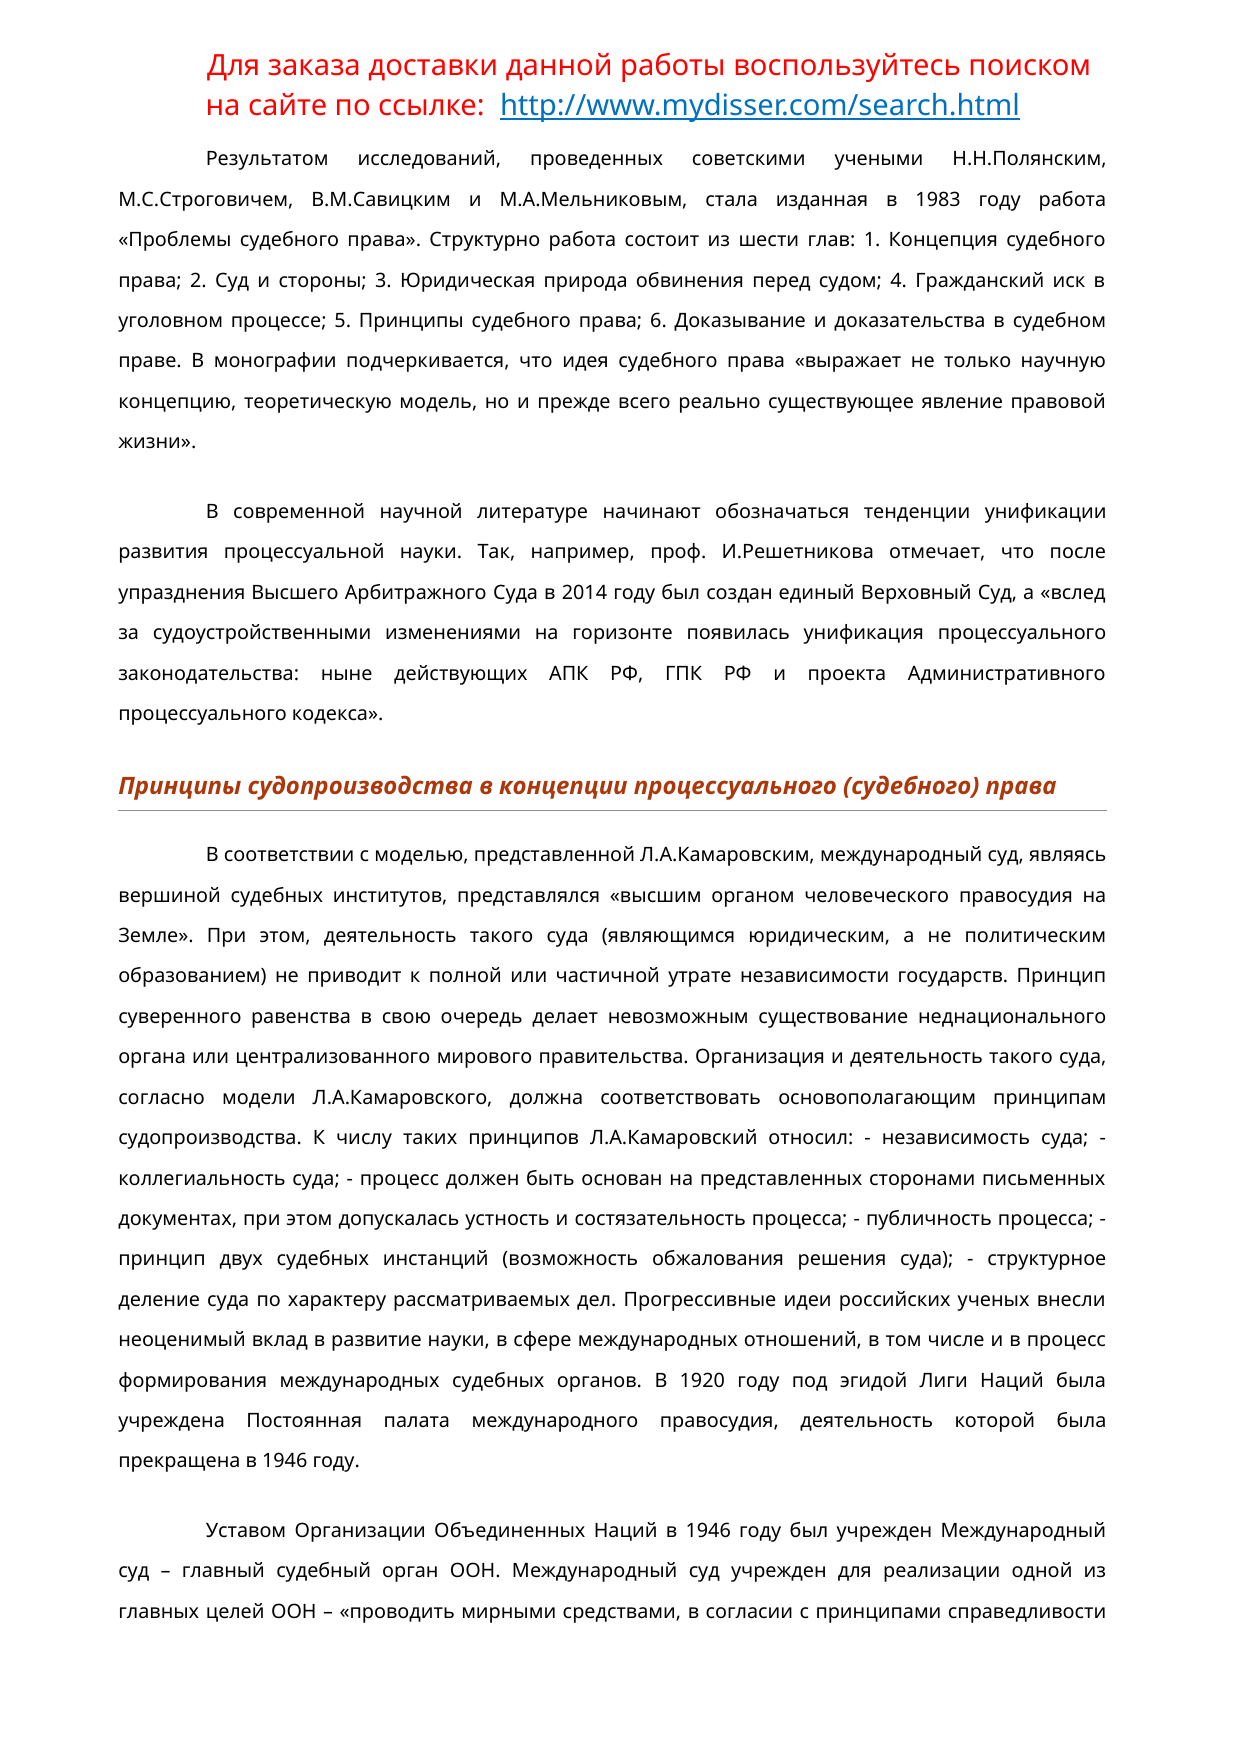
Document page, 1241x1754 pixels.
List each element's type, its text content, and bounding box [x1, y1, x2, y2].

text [118, 1516, 1107, 1624]
text Результатом исследований, проведенных советскими учеными Н.Н.Полянским, М.С.Строговичем, В.М.Савицким и М.А.Мельниковым, стала изданная в 1983 году работа «Проблемы судебного права». Структурно работа состоит из шести глав: 1. Концепция судебного права; 2. Суд и стороны; 3. Юридическая природа обвинения перед судом; 4. Гражданский иск в уголовном процессе; 5. Принципы судебного права; 6. Доказывание и доказательства в судебном праве. В монографии подчеркивается, что идея судебного права «выражает не только научную концепцию, теоретическую модель, но и прежде всего реально существующее явление правовой жизни». [118, 144, 1107, 454]
subtitle Принципы судопроизводства в концепции процессуального (судебного) права [118, 769, 1107, 810]
text В современной научной литературе начинают обозначаться тенденции унификации развития процессуальной науки. Так, например, проф. И.Решетникова отмечает, что после упразднения Высшего Арбитражного Суда в 2014 году был создан единый Верховный Суд, а «вслед за судоустройственными изменениями на горизонте появилась унификация процессуального законодательства: ныне действующих АПК РФ, ГПК РФ и проекта Административного процессуального кодекса». [118, 497, 1107, 726]
text В соответствии с моделью, представленной Л.А.Камаровским, международный суд, являясь вершиной судебных институтов, представлялся «высшим органом человеческого правосудия на Земле». При этом, деятельность такого суда (являющимся юридическим, а не политическим образованием) не приводит к полной или частичной утрате независимости государств. Принцип суверенного равенства в свою очередь делает невозможным существование неднационального органа или централизованного мирового правительства. Организация и деятельность такого суда, согласно модели Л.А.Камаровского, должна соответствовать основополагающим принципам судопроизводства. К числу таких принципов Л.А.Камаровский относил: - независимость суда; - коллегиальность суда; - процесс должен быть основан на представленных сторонами письменных документах, при этом допускалась устность и состязательность процесса; - публичность процесса; - принцип двух судебных инстанций (возможность обжалования решения суда); - структурное деление суда по характеру рассматриваемых дел. Прогрессивные идеи российских ученых внесли неоценимый вклад в развитие науки, в сфере международных отношений, в том числе и в процесс формирования международных судебных органов. В 1920 году под эгидой Лиги Наций была учреждена Постоянная палата международного правосудия, деятельность которой была прекращена в 1946 году. [118, 840, 1107, 1474]
